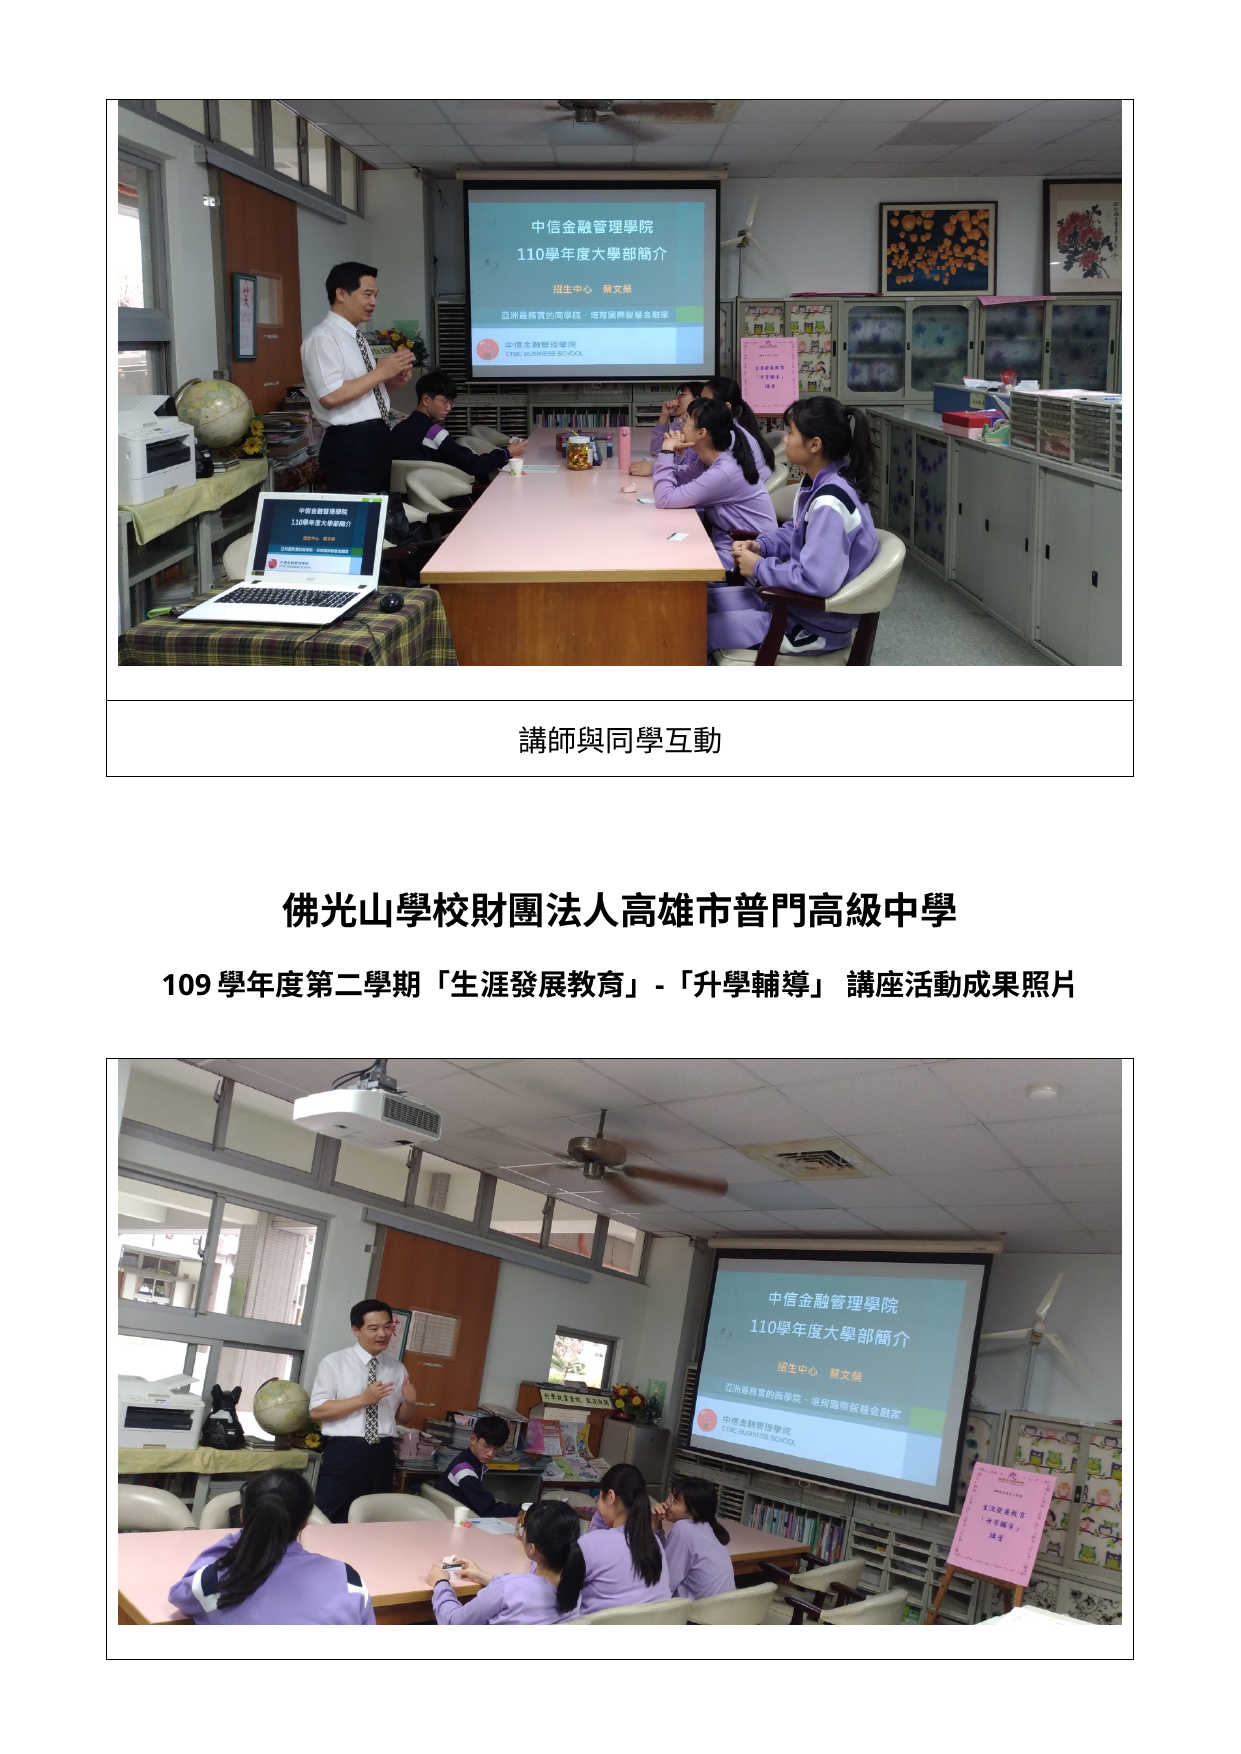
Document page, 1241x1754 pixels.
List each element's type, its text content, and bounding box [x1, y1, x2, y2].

table_cell 講師與同學互動 [107, 701, 1133, 776]
picture [118, 1059, 1122, 1625]
table_header [107, 1059, 1133, 1659]
table_cell [107, 100, 1133, 700]
text 佛光山學校財團法人高雄市普門高級中學 [118, 871, 1122, 946]
picture [118, 100, 1122, 666]
text 109學年度第二學期「生涯發展教育」-「升學輔導」 講座活動成果照片 [118, 946, 1122, 1021]
